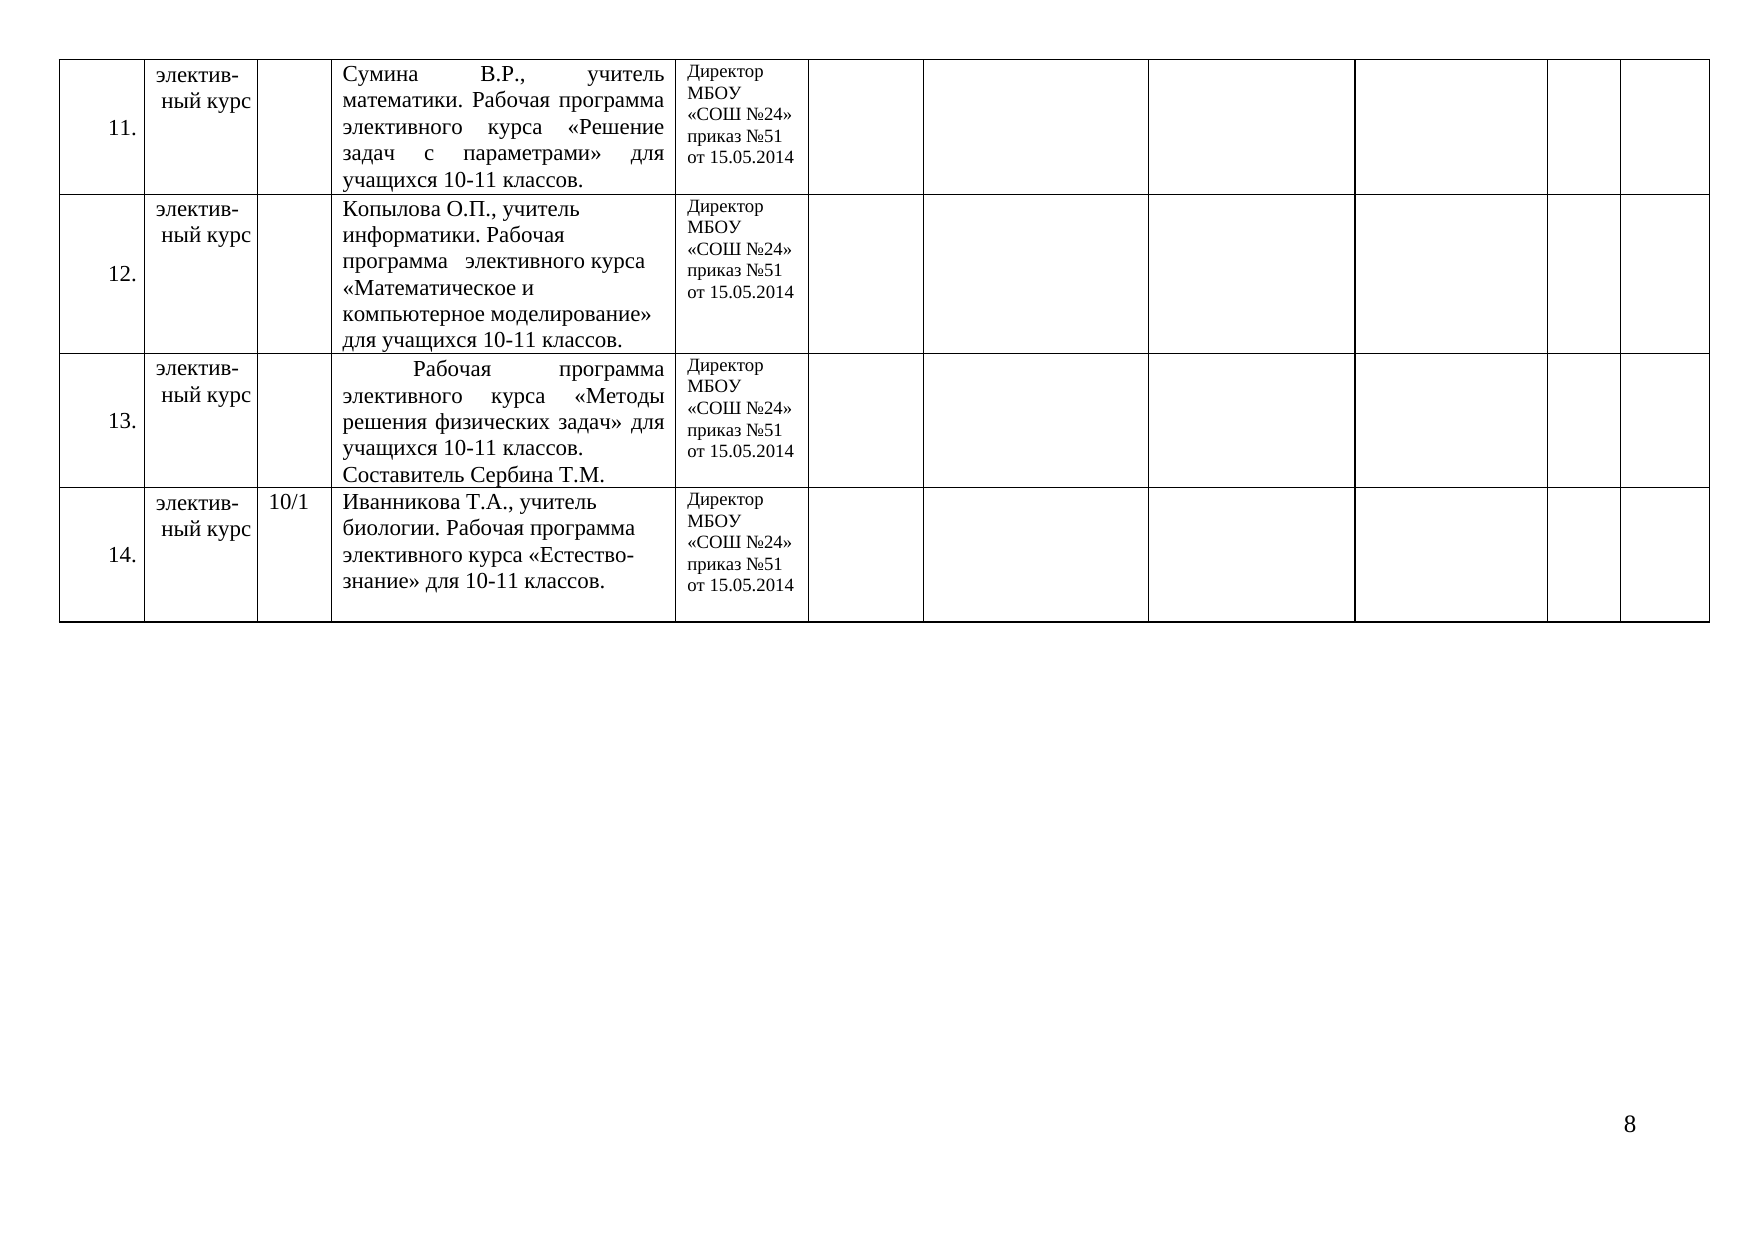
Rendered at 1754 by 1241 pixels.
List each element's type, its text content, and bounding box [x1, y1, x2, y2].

table_cell [1356, 354, 1547, 487]
table_cell [1548, 354, 1620, 487]
table_cell [924, 488, 1148, 621]
table_cell [1149, 354, 1354, 487]
table_cell электив- ный курс [145, 195, 257, 353]
table_cell [1356, 60, 1547, 193]
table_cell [676, 60, 808, 193]
table_cell Директор МБОУ «СОШ №24» приказ №51 от 15.05.2014 [676, 488, 808, 621]
table_cell [1548, 195, 1620, 353]
table_cell [1621, 488, 1709, 621]
table_cell [809, 488, 923, 621]
table_cell [258, 354, 331, 487]
table_cell [1548, 60, 1620, 193]
table_cell [1149, 60, 1354, 193]
table_cell [1149, 195, 1354, 353]
table_cell [924, 60, 1148, 193]
table_cell Рабочая программа элективного курса «Методы решения физических задач» для учащихся 10-11 классов. Составитель Сербина Т.М. [332, 354, 675, 487]
table_cell электив- ный курс [145, 60, 257, 193]
table_cell [1621, 195, 1709, 353]
table_cell [258, 195, 331, 353]
table_cell Копылова О.П., учитель информатики. Рабочая программа элективного курса «Математическое и компьютерное моделирование» для учащихся 10-11 классов. [332, 195, 675, 353]
table_cell [1621, 60, 1709, 193]
table_cell [924, 195, 1148, 353]
table_cell Директор МБОУ «СОШ №24» приказ №51 от 15.05.2014 [676, 354, 808, 487]
table_cell [60, 60, 144, 193]
table_cell Сумина В.Р., учитель математики. Рабочая программа элективного курса «Решение задач с параметрами» для учащихся 10-11 классов. [332, 60, 675, 193]
table_cell Иванникова Т.А., учитель биологии. Рабочая программа элективного курса «Естество-знание» для 10-11 классов. [332, 488, 675, 621]
table_cell [809, 60, 923, 193]
table_cell [1621, 354, 1709, 487]
table_cell электив- ный курс [145, 488, 257, 621]
table_cell [1548, 488, 1620, 621]
table_cell [1149, 488, 1354, 621]
table_cell [1356, 195, 1547, 353]
table_cell Директор МБОУ «СОШ №24» приказ №51 от 15.05.2014 [676, 195, 808, 353]
table_cell [60, 195, 144, 353]
table_cell [60, 488, 144, 621]
table_cell [258, 60, 331, 193]
table_cell [809, 195, 923, 353]
table_cell [60, 354, 144, 487]
table_cell электив- ный курс [145, 354, 257, 487]
table_cell [809, 354, 923, 487]
table_cell [1356, 488, 1547, 621]
table_cell [924, 354, 1148, 487]
table_cell 10/1 [258, 488, 331, 621]
